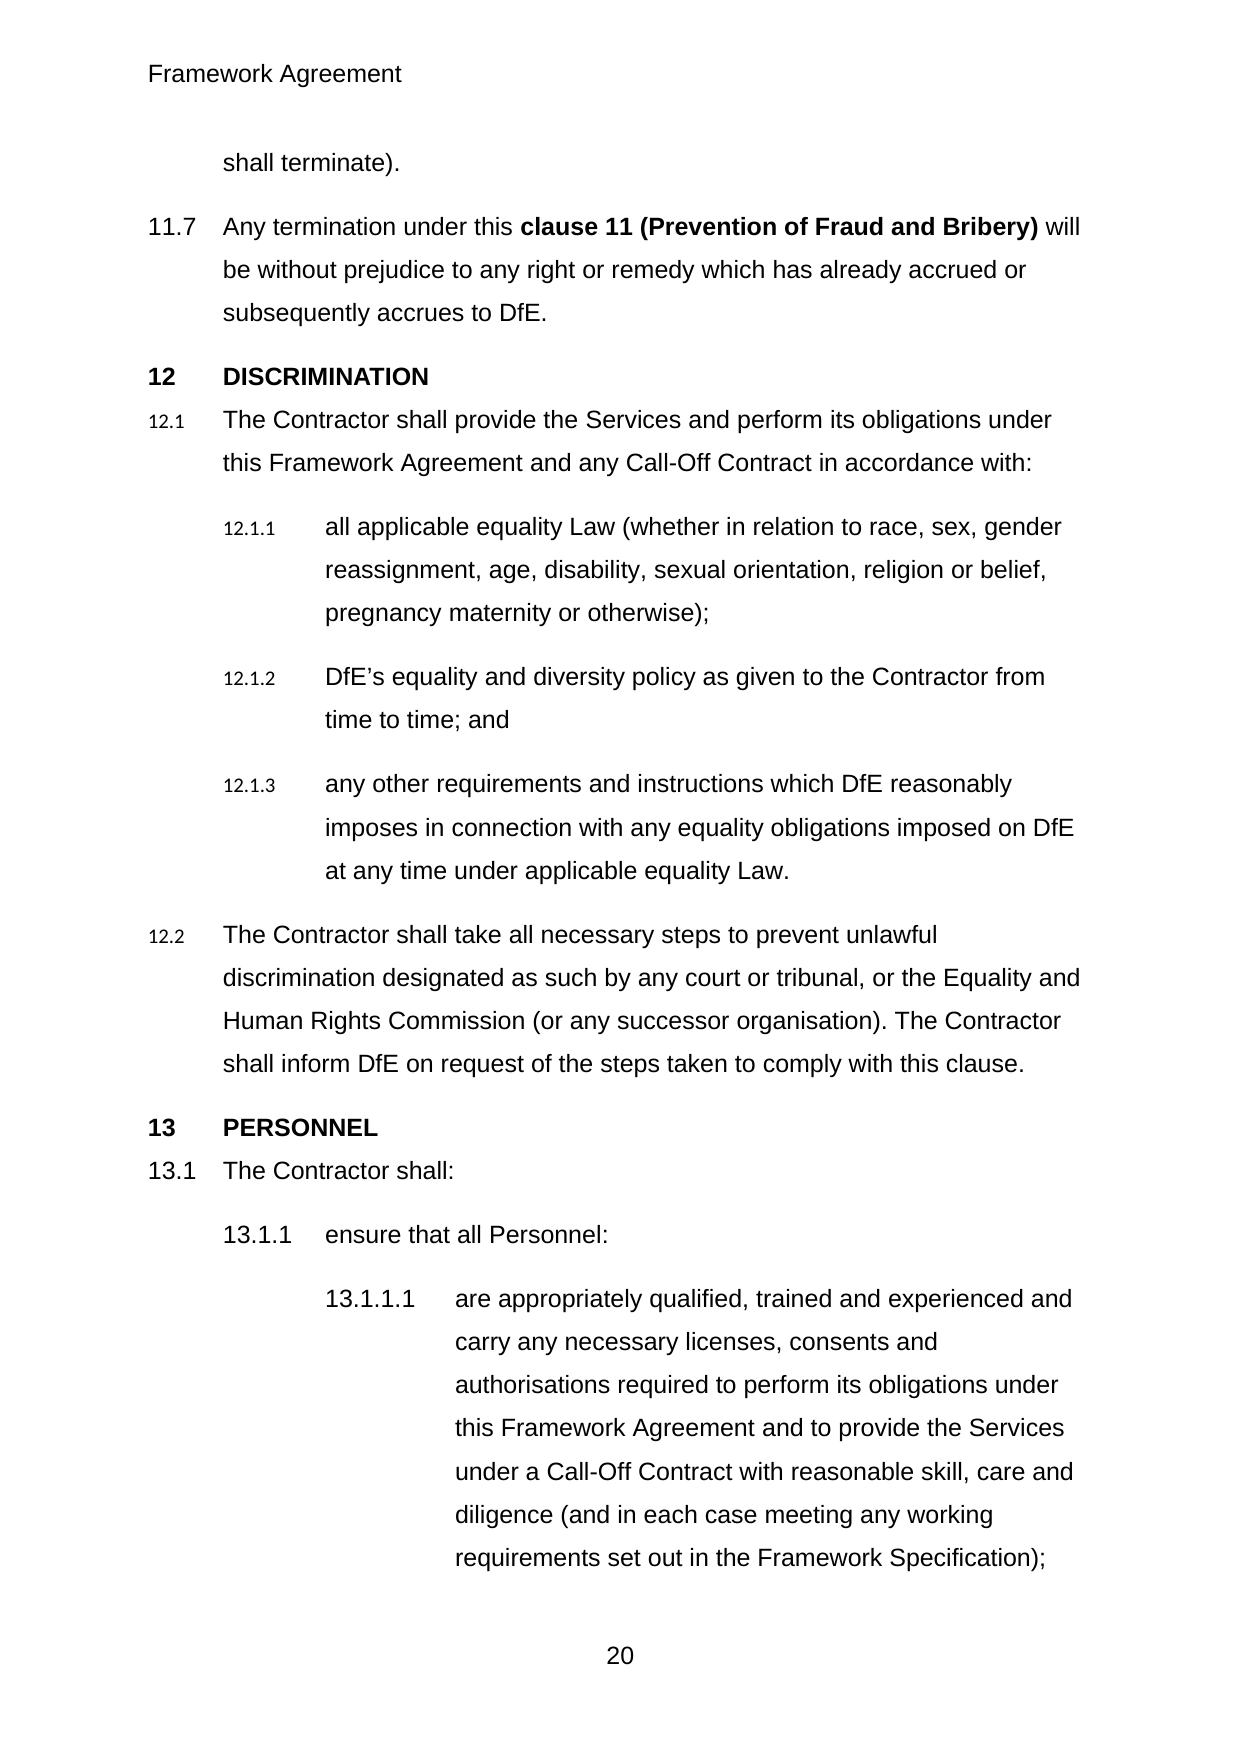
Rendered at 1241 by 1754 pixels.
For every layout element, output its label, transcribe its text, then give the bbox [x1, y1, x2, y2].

text any other requirements and instructions which DfE reasonably imposes in connection with any equality obligations imposed on DfE at any time under applicable equality Law. [223, 769, 1092, 884]
text DISCRIMINATION [148, 362, 1092, 391]
text Personnel [148, 1113, 1092, 1142]
text DfE’s equality and diversity policy as given to the Contractor from time to time; and [223, 662, 1092, 734]
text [148, 148, 1092, 176]
text Any termination under this clause 11 (Prevention of Fraud and Bribery) will be without prejudice to any right or remedy which has already accrued or subsequently accrues to DfE. [148, 212, 1092, 327]
text all applicable equality Law (whether in relation to race, sex, gender reassignment, age, disability, sexual orientation, religion or belief, pregnancy maternity or otherwise); [223, 512, 1092, 627]
text The Contractor shall take all necessary steps to prevent unlawful discrimination designated as such by any court or tribunal, or the Equality and Human Rights Commission (or any successor organisation). The Contractor shall inform DfE on request of the steps taken to comply with this clause. [148, 919, 1092, 1078]
text The Contractor shall provide the Services and perform its obligations under this Framework Agreement and any Call-Off Contract in accordance with: [148, 405, 1092, 477]
text ensure that all Personnel: [223, 1220, 1092, 1249]
list are appropriately qualified, trained and experienced and carry any necessary licenses, consents and authorisations required to perform its obligations under this Framework Agreement and to provide the Services under a Call-Off Contract with reasonable skill, care and diligence (and in each case meeting any working requirements set out in the Framework Specification); [325, 1284, 1092, 1571]
text The Contractor shall: [148, 1156, 1092, 1185]
